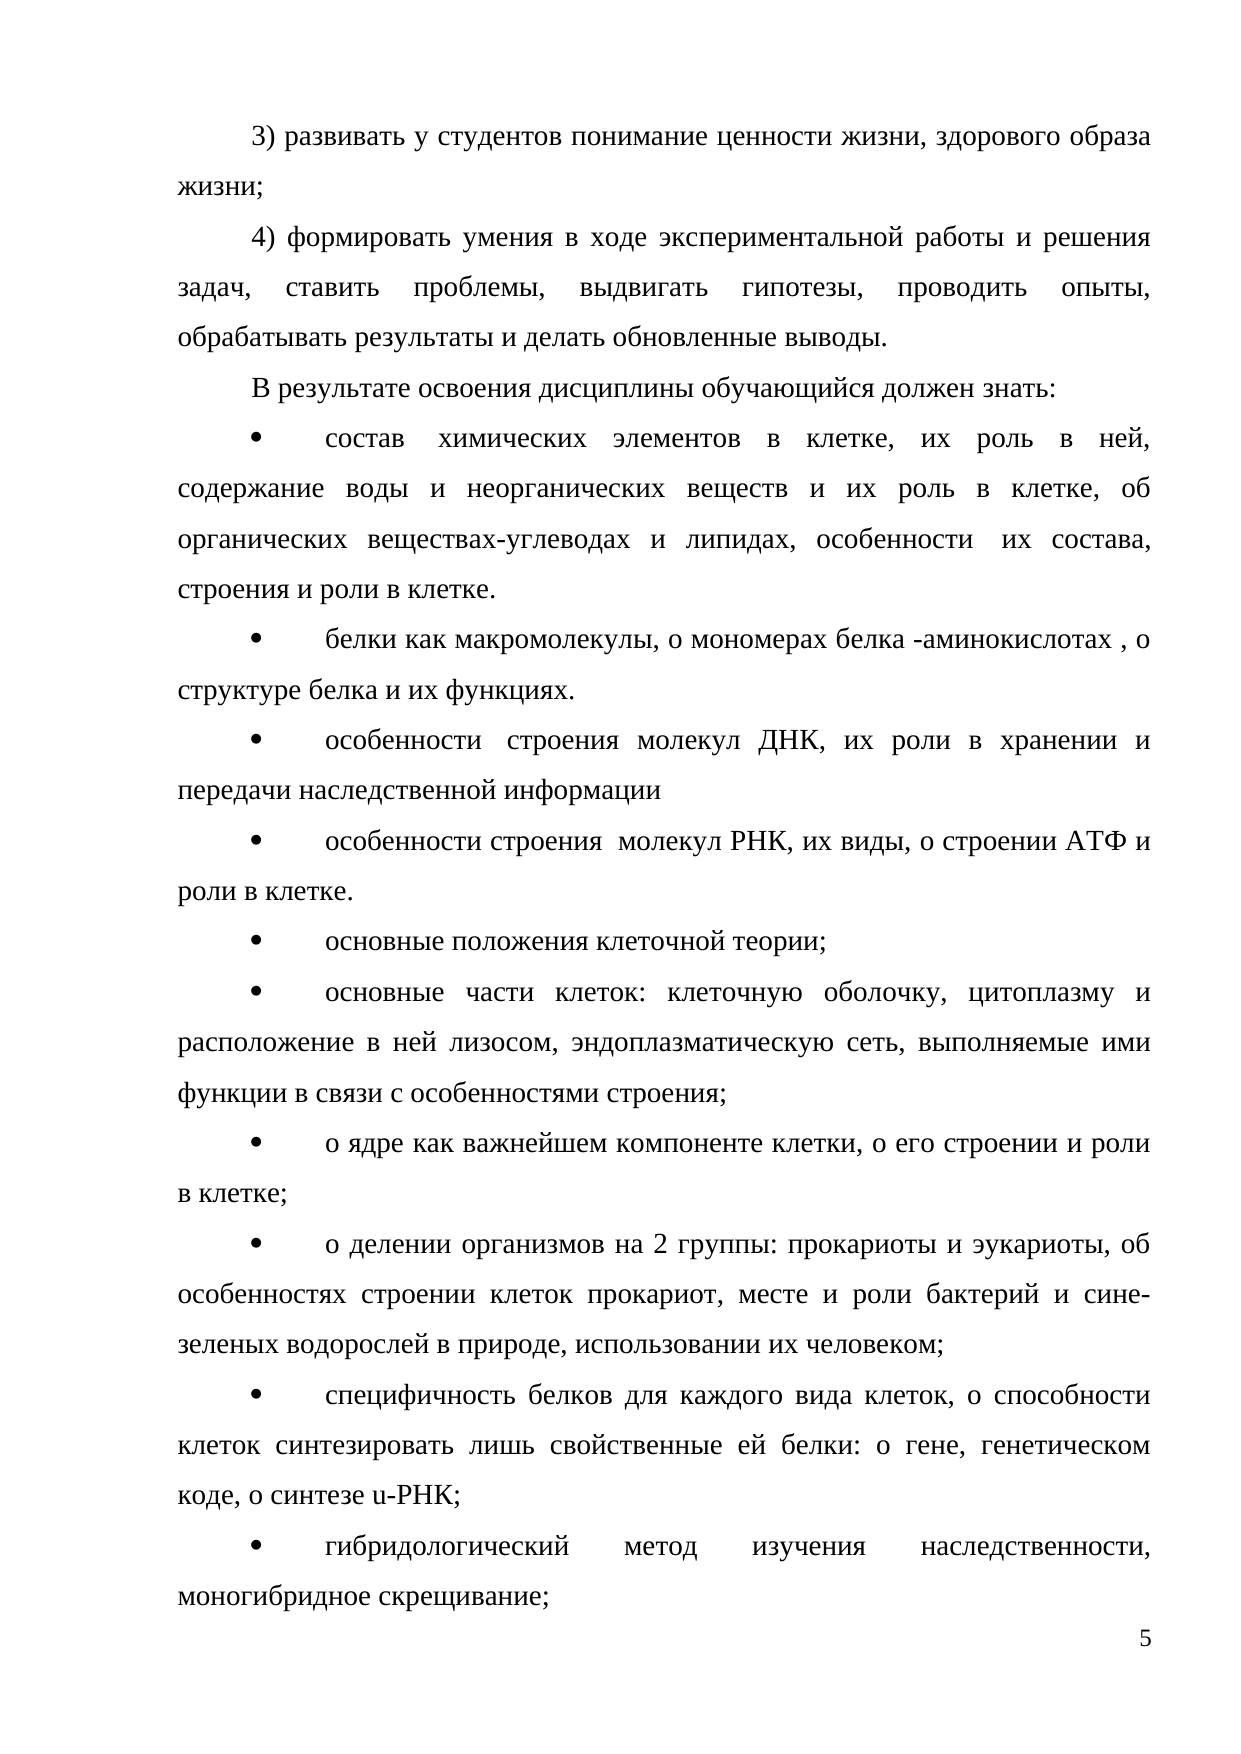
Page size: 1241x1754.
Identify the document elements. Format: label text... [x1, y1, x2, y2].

text 3) развивать у студентов понимание ценности жизни, здорового образа жизни; [177, 118, 1152, 202]
list особенности строения молекул ДНК, их роли в хранении и передачи наследственной информации [177, 722, 1152, 806]
list специфичность белков для каждого вида клеток, о способности клеток синтезировать лишь свойственные ей белки: о гене, генетическом коде, о синтезе u-РНК; [177, 1377, 1152, 1511]
list состав химических элементов в клетке, их роль в ней, содержание воды и неорганических веществ и их роль в клетке, об органических веществах-углеводах и липидах, особенности их состава, строения и роли в клетке. [177, 420, 1152, 604]
text 4) формировать умения в ходе экспериментальной работы и решения задач, ставить проблемы, выдвигать гипотезы, проводить опыты, обрабатывать результаты и делать обновленные выводы. [177, 219, 1152, 353]
list белки как макромолекулы, о мономерах белка -аминокислотах , о структуре белка и их функциях. [177, 621, 1152, 705]
list основные положения клеточной теории; [177, 923, 1152, 957]
list о ядре как важнейшем компоненте клетки, о его строении и роли в клетке; [177, 1125, 1152, 1209]
list особенности строения молекул РНК, их виды, о строении АТФ и роли в клетке. [177, 823, 1152, 907]
list основные части клеток: клеточную оболочку, цитоплазму и расположение в ней лизосом, эндоплазматическую сеть, выполняемые ими функции в связи с особенностями строения; [177, 974, 1152, 1108]
list гибридологический метод изучения наследственности, моногибридное скрещивание; [177, 1528, 1152, 1612]
text В результате освоения дисциплины обучающийся должен знать: [177, 370, 1152, 403]
list о делении организмов на 2 группы: прокариоты и эукариоты, об особенностях строении клеток прокариот, месте и роли бактерий и сине-зеленых водорослей в природе, использовании их человеком; [177, 1226, 1152, 1360]
